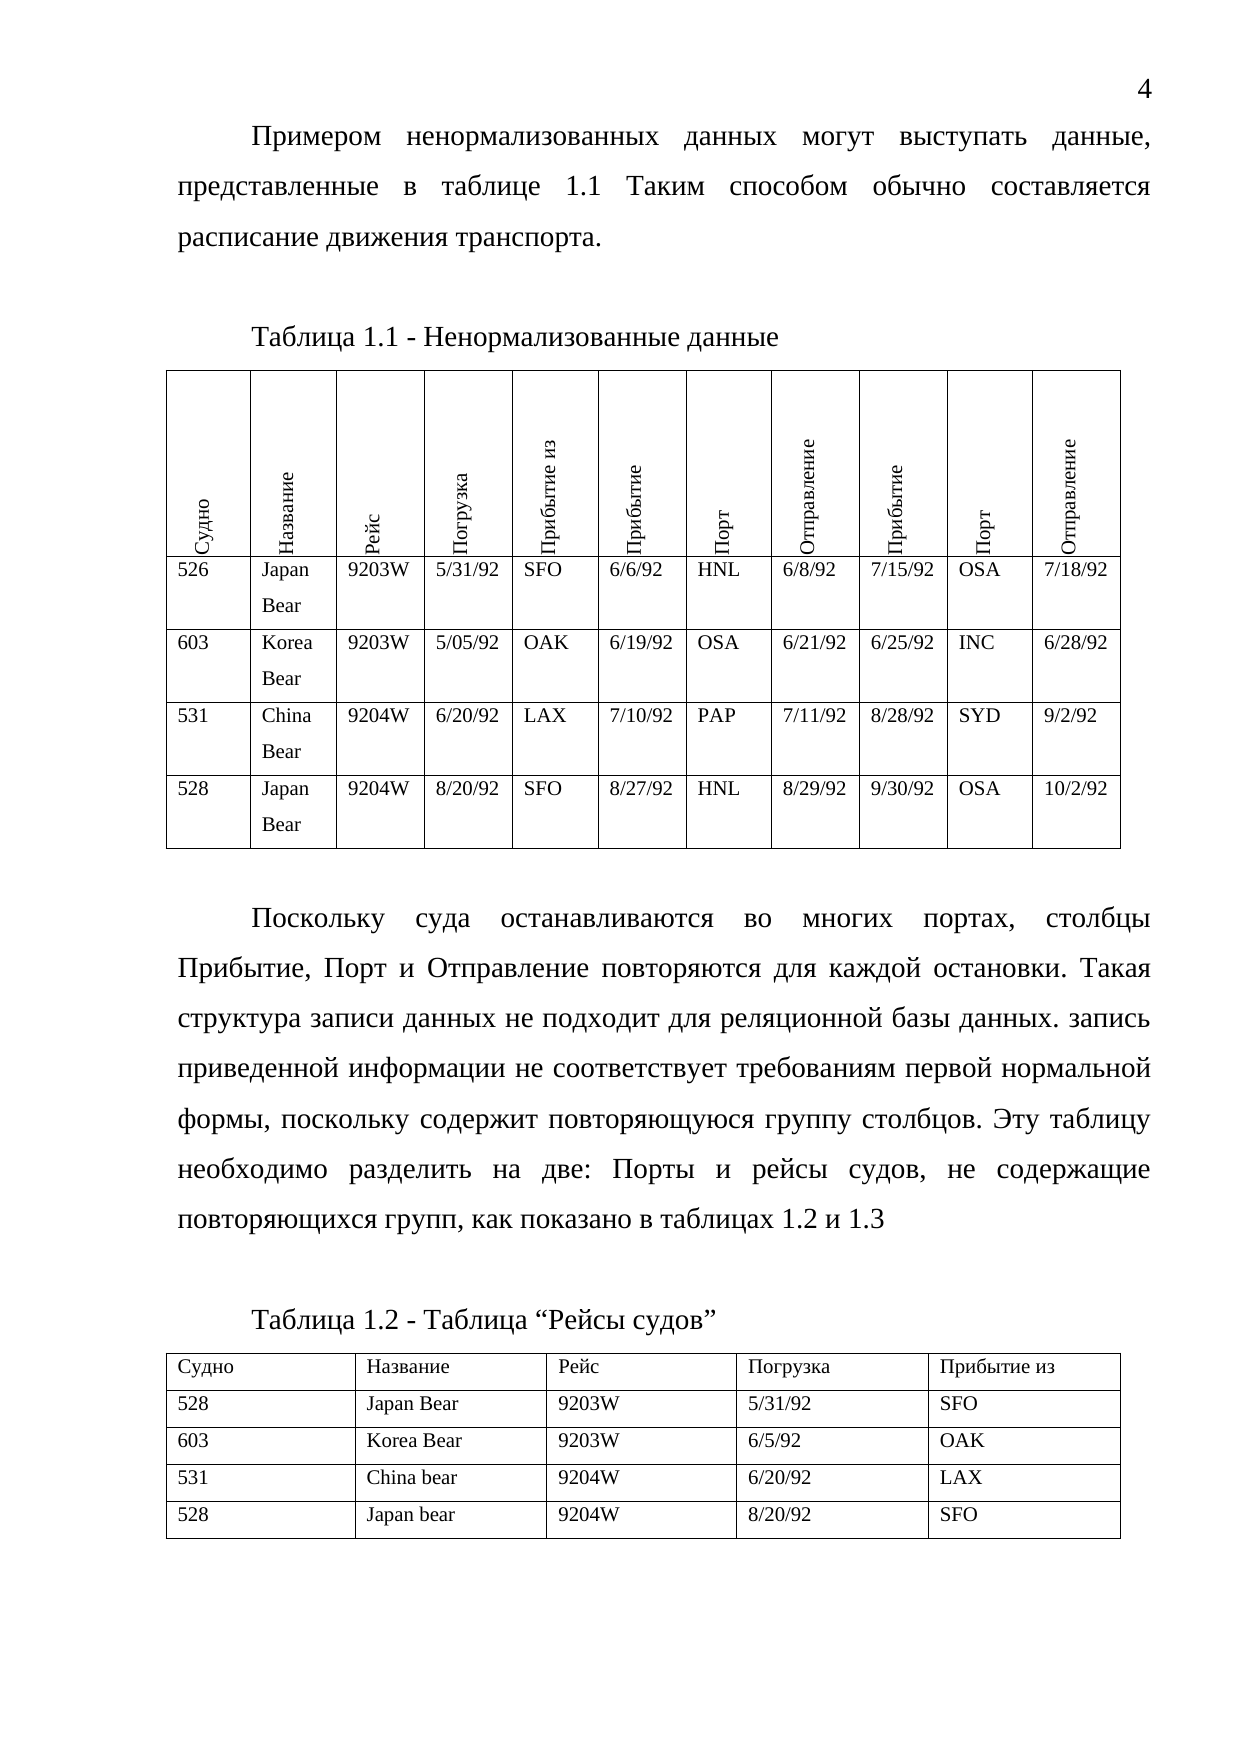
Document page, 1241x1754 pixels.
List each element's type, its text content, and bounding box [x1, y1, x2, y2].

table_cell 6/20/92 [425, 703, 512, 775]
table_header Прибытие [860, 371, 947, 556]
table_header Судно [167, 1354, 355, 1389]
table_cell 531 [167, 1465, 355, 1501]
table_cell 8/28/92 [860, 703, 947, 775]
table_cell 6/25/92 [860, 630, 947, 702]
table_header Прибытие из [929, 1354, 1120, 1389]
table_cell 9/2/92 [1033, 703, 1120, 775]
table_cell 5/31/92 [425, 557, 512, 629]
table_cell INC [948, 630, 1032, 702]
table_cell 7/15/92 [860, 557, 947, 629]
table_cell 531 [167, 703, 250, 775]
table_cell 8/27/92 [599, 776, 686, 848]
table_cell 603 [167, 1428, 355, 1464]
table_header Порт [687, 371, 771, 556]
table_cell OSA [948, 776, 1032, 848]
table_cell LAX [929, 1465, 1120, 1501]
table_cell 9204W [337, 776, 424, 848]
table_cell 7/18/92 [1033, 557, 1120, 629]
table_cell 8/20/92 [737, 1502, 928, 1538]
table_cell 528 [167, 1502, 355, 1538]
table_cell SFO [929, 1502, 1120, 1538]
table_cell 6/19/92 [599, 630, 686, 702]
table_header Название [356, 1354, 546, 1389]
table_cell OSA [948, 557, 1032, 629]
table_header Отправление [772, 371, 859, 556]
table_cell 5/31/92 [737, 1391, 928, 1427]
table_cell 7/11/92 [772, 703, 859, 775]
table_cell 9204W [547, 1465, 736, 1501]
table_cell China Bear [251, 703, 336, 775]
table_header Прибытие [599, 371, 686, 556]
table_cell Japan Bear [356, 1391, 546, 1427]
table_cell 9203W [547, 1391, 736, 1427]
table_cell 6/20/92 [737, 1465, 928, 1501]
table_cell SFO [513, 557, 598, 629]
table_cell HNL [687, 776, 771, 848]
table_cell OSA [687, 630, 771, 702]
table_header Рейс [337, 371, 424, 556]
table_header Порт [948, 371, 1032, 556]
table_cell HNL [687, 557, 771, 629]
table_cell 6/5/92 [737, 1428, 928, 1464]
table_cell OAK [513, 630, 598, 702]
table_cell 6/8/92 [772, 557, 859, 629]
table_header Рейс [547, 1354, 736, 1389]
table_header Прибытие из [513, 371, 598, 556]
table_cell 6/28/92 [1033, 630, 1120, 702]
table_cell 9/30/92 [860, 776, 947, 848]
table_cell 9204W [547, 1502, 736, 1538]
table_cell SFO [929, 1391, 1120, 1427]
text Таблица 1.2 - Таблица “Рейсы судов” [177, 1302, 1152, 1336]
table_header Погрузка [737, 1354, 928, 1389]
table_cell 7/10/92 [599, 703, 686, 775]
text Примером ненормализованных данных могут выступать данные, представленные в таблице 1.1 Таким способом обычно составляется расписание движения транспорта. [177, 118, 1152, 252]
table_cell 9204W [337, 703, 424, 775]
table_cell LAX [513, 703, 598, 775]
table_header Судно [167, 371, 250, 556]
table_cell 6/21/92 [772, 630, 859, 702]
table_cell 5/05/92 [425, 630, 512, 702]
table_cell 9203W [547, 1428, 736, 1464]
table_cell SYD [948, 703, 1032, 775]
text Таблица 1.1 - Ненормализованные данные [177, 319, 1152, 353]
table_cell 8/29/92 [772, 776, 859, 848]
table_cell 10/2/92 [1033, 776, 1120, 848]
table_cell 6/6/92 [599, 557, 686, 629]
table_header Название [251, 371, 336, 556]
table_cell 603 [167, 630, 250, 702]
table_cell Korea Bear [251, 630, 336, 702]
table_cell 528 [167, 776, 250, 848]
table_cell 8/20/92 [425, 776, 512, 848]
table_cell Japan Bear [251, 557, 336, 629]
table_cell 526 [167, 557, 250, 629]
table_cell PAP [687, 703, 771, 775]
table_cell 528 [167, 1391, 355, 1427]
table_cell SFO [513, 776, 598, 848]
table_cell Japan Bear [251, 776, 336, 848]
table_cell China bear [356, 1465, 546, 1501]
table_cell Korea Bear [356, 1428, 546, 1464]
table_cell 9203W [337, 557, 424, 629]
table_header Погрузка [425, 371, 512, 556]
table_cell Japan bear [356, 1502, 546, 1538]
table_cell 9203W [337, 630, 424, 702]
table_header Отправление [1033, 371, 1120, 556]
table_cell OAK [929, 1428, 1120, 1464]
text Поскольку суда останавливаются во многих портах, столбцы Прибытие, Порт и Отправление повторяются для каждой остановки. Такая структура записи данных не подходит для реляционной базы данных. запись приведенной информации не соответствует требованиям первой нормальной формы, поскольку содержит повторяющуюся группу столбцов. Эту таблицу необходимо разделить на две: Порты и рейсы судов, не содержащие повторяющихся групп, как показано в таблицах 1.2 и 1.3 [177, 900, 1152, 1235]
